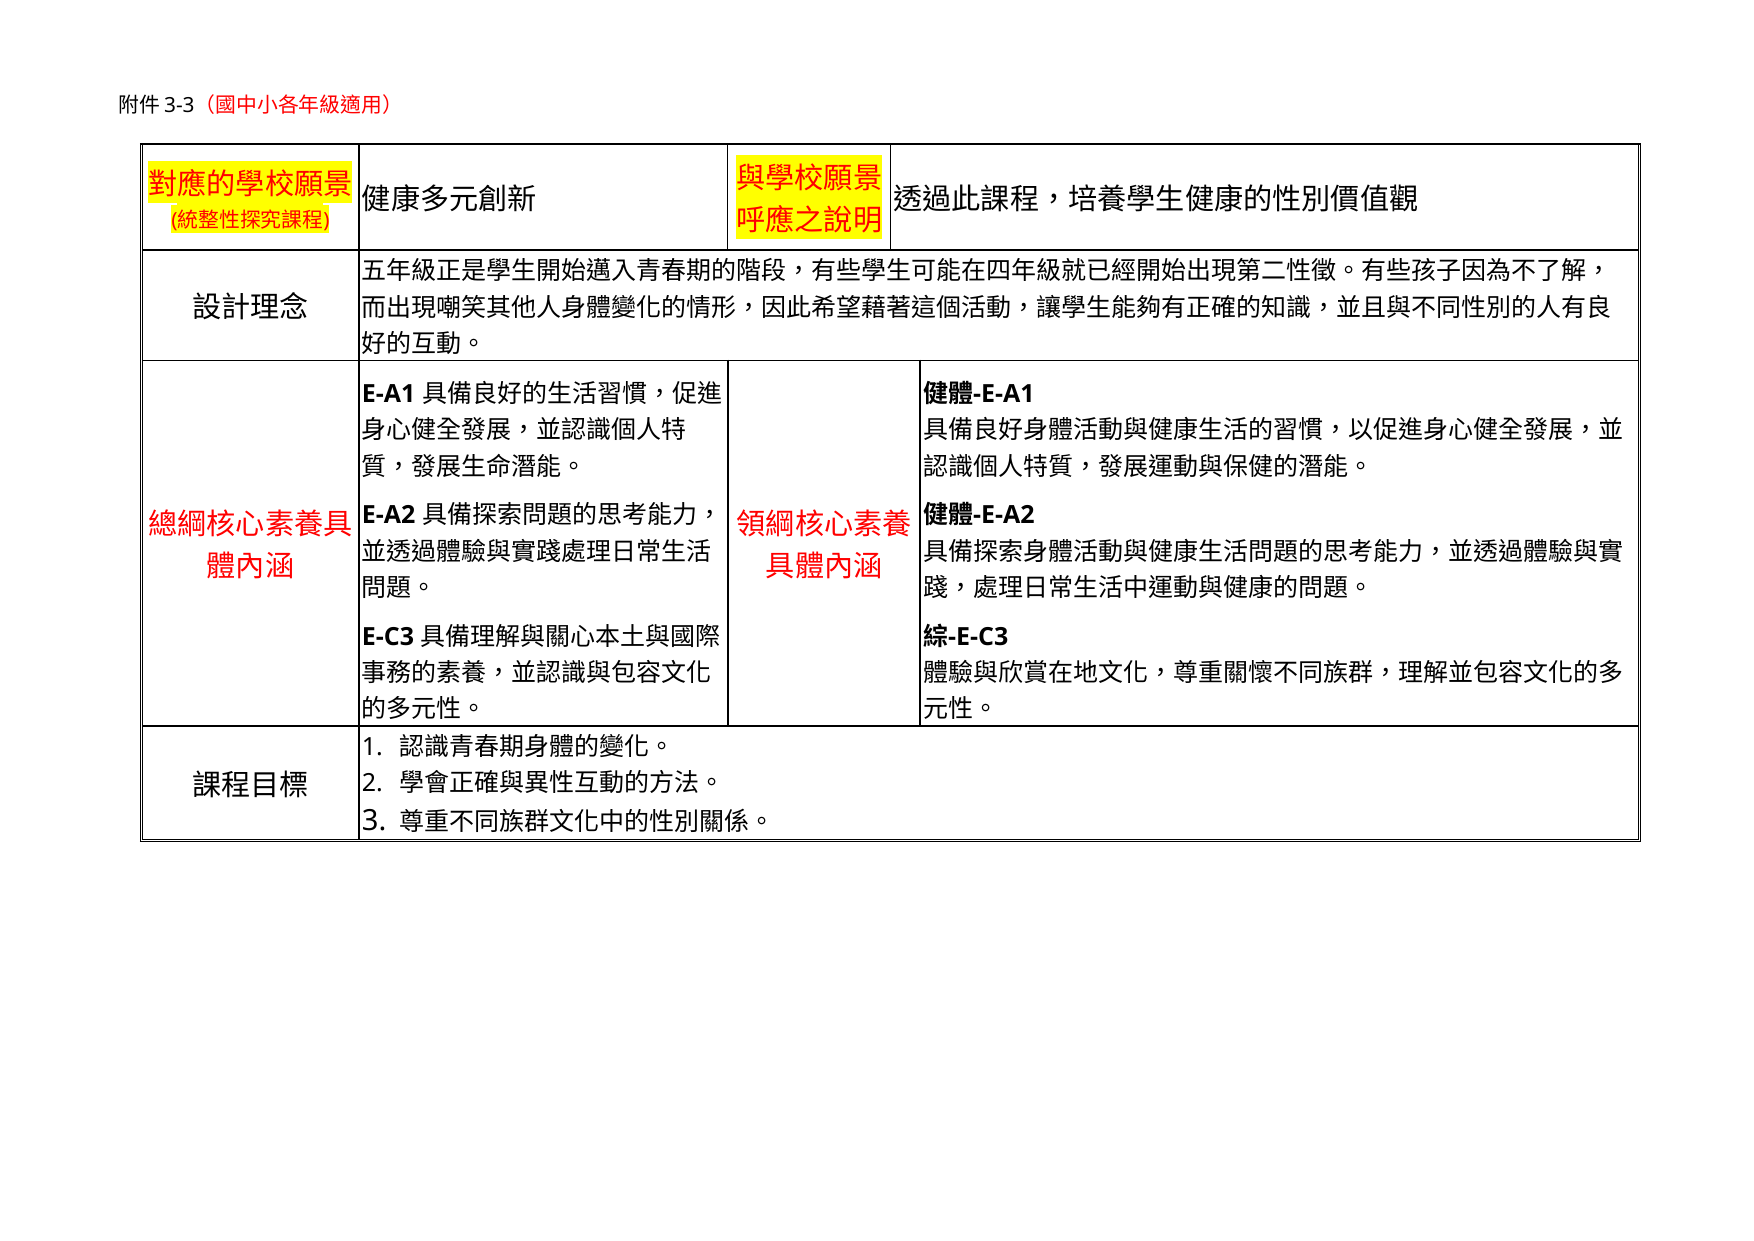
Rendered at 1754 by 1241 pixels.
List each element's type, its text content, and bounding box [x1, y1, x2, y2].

table_cell 五年級正是學生開始邁入青春期的階段，有些學生可能在四年級就已經開始出現第二性徵。有些孩子因為不了解，而出現嘲笑其他人身體變化的情形，因此希望藉著這個活動，讓學生能夠有正確的知識，並且與不同性別的人有良好的互動。 [360, 251, 1638, 359]
table_cell 課程目標 [143, 727, 358, 839]
table_cell 健體-E-A1 具備良好身體活動與健康生活的習慣，以促進身心健全發展，並認識個人特質，發展運動與保健的潛能。 健體-E-A2 具備探索身體活動與健康生活問題的思考能力，並透過體驗與實踐，處理日常生活中運動與健康的問題。 綜-E-C3 體驗與欣賞在地文化，尊重關懷不同族群，理解並包容文化的多元性。 [921, 361, 1638, 725]
table_cell E-A1 具備良好的生活習慣，促進身心健全發展，並認識個人特質，發展生命潛能。 E-A2 具備探索問題的思考能力，並透過體驗與實踐處理日常生活問題。 E-C3 具備理解與關心本土與國際事務的素養，並認識與包容文化的多元性。 [360, 361, 727, 725]
table_cell 認識青春期身體的變化。 學會正確與異性互動的方法。 尊重不同族群文化中的性別關係。 [360, 727, 1638, 839]
table_cell 透過此課程，培養學生健康的性別價值觀 [891, 145, 1638, 249]
table_cell 與學校願景呼應之說明 [728, 145, 890, 249]
table_cell 領綱核心素養 具體內涵 [729, 361, 919, 725]
table_cell 設計理念 [143, 251, 358, 359]
table_cell 總綱核心素養具體內涵 [143, 361, 358, 725]
table_cell 健康多元創新 [360, 145, 727, 249]
table_cell 對應的學校願景 (統整性探究課程) [143, 145, 358, 249]
